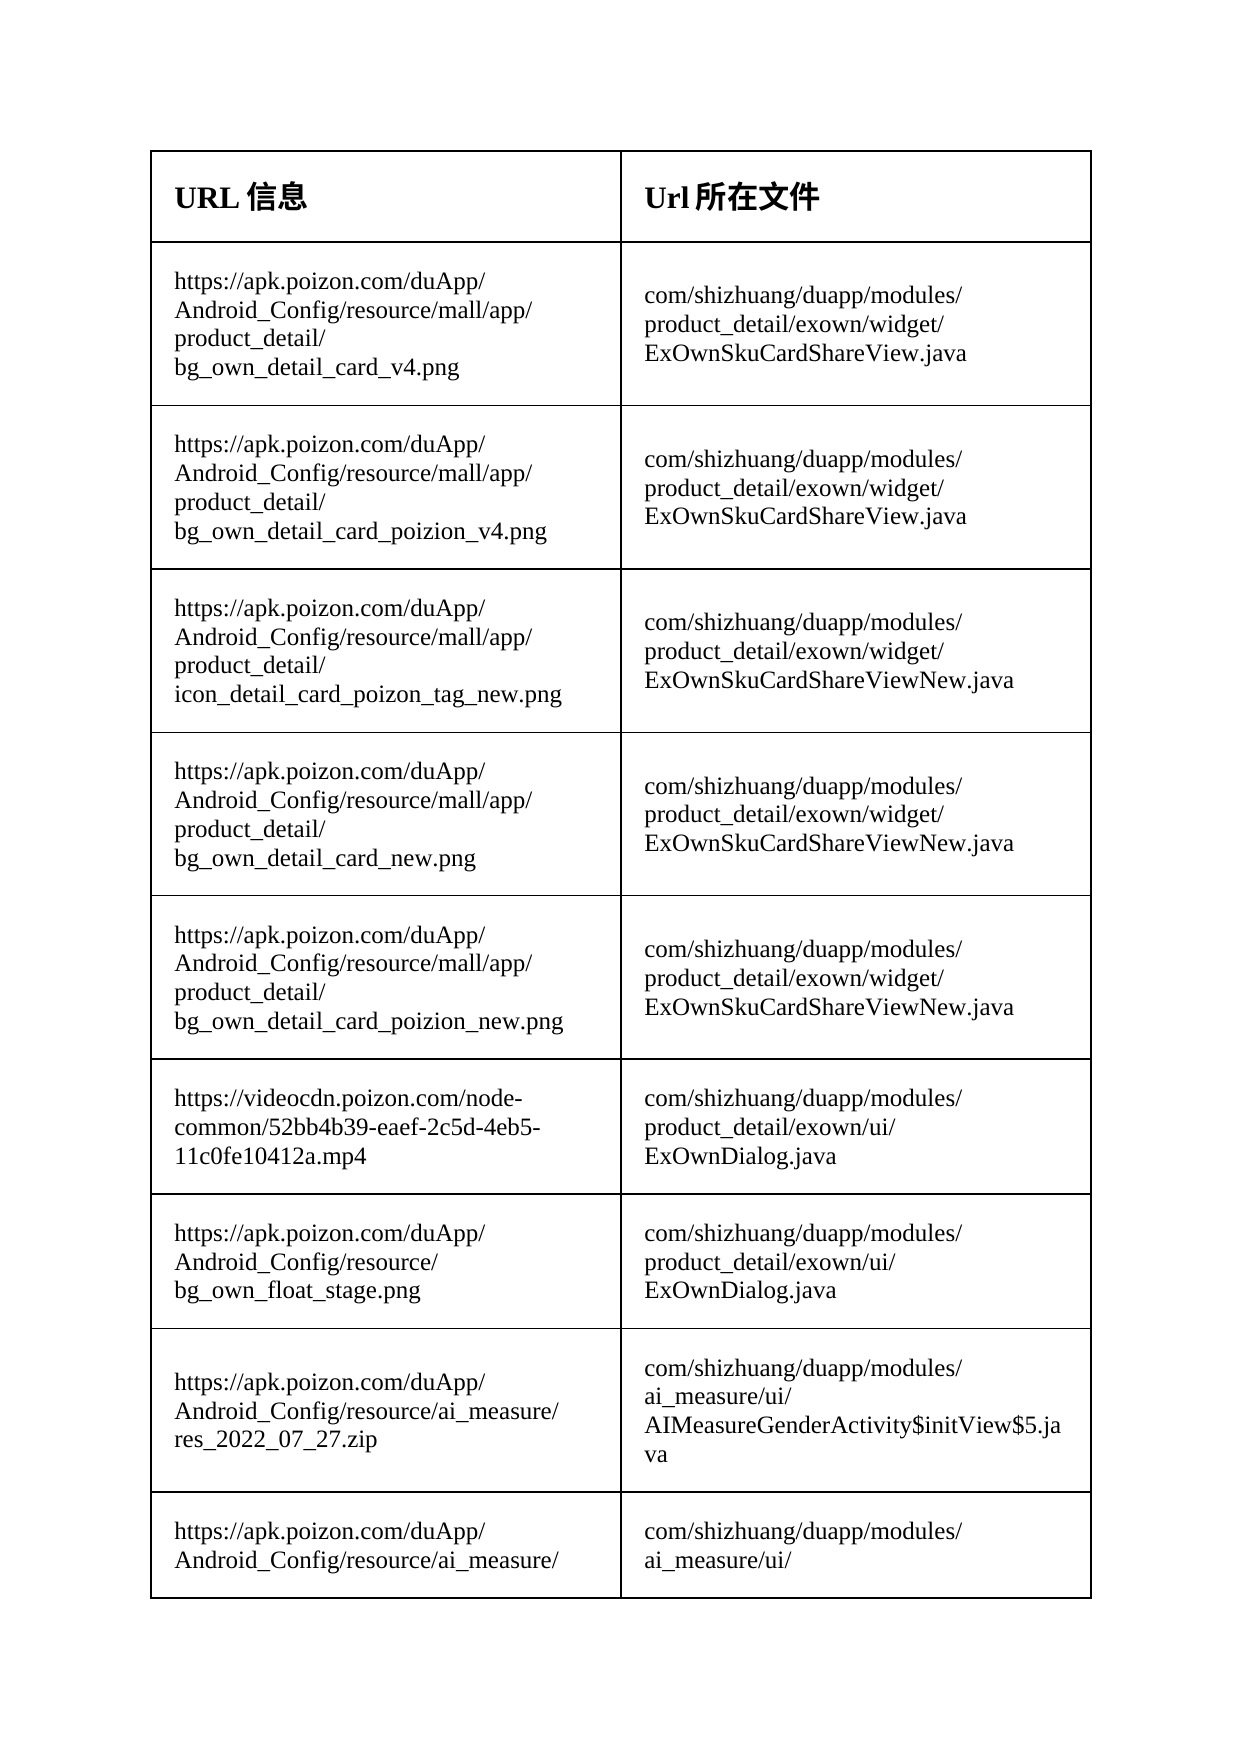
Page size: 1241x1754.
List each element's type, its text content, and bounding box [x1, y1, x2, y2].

table_cell com/shizhuang/duapp/modules/ai_measure/ui/AIMeasureGenderActivity$initView$5.java [622, 1329, 1090, 1491]
table_cell https://apk.poizon.com/duApp/Android_Config/resource/ai_measure/res_2022_07_27.zip [152, 1329, 620, 1491]
table_cell https://apk.poizon.com/duApp/Android_Config/resource/mall/app/product_detail/bg_own_detail_card_poizion_new.png [152, 896, 620, 1058]
table_header Url所在文件 [622, 152, 1090, 241]
table_cell com/shizhuang/duapp/modules/product_detail/exown/widget/ExOwnSkuCardShareView.java [622, 406, 1090, 568]
table_cell com/shizhuang/duapp/modules/product_detail/exown/widget/ExOwnSkuCardShareViewNew.java [622, 570, 1090, 731]
table_cell com/shizhuang/duapp/modules/product_detail/exown/ui/ExOwnDialog.java [622, 1060, 1090, 1193]
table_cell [622, 1493, 1090, 1597]
table_cell https://videocdn.poizon.com/node-common/52bb4b39-eaef-2c5d-4eb5-11c0fe10412a.mp4 [152, 1060, 620, 1193]
table_cell https://apk.poizon.com/duApp/Android_Config/resource/mall/app/product_detail/bg_own_detail_card_poizion_v4.png [152, 406, 620, 568]
table_cell com/shizhuang/duapp/modules/product_detail/exown/widget/ExOwnSkuCardShareViewNew.java [622, 896, 1090, 1058]
table_header URL信息 [152, 152, 620, 241]
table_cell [152, 1493, 620, 1597]
table_cell com/shizhuang/duapp/modules/product_detail/exown/widget/ExOwnSkuCardShareViewNew.java [622, 733, 1090, 895]
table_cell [622, 243, 1090, 404]
table_cell com/shizhuang/duapp/modules/product_detail/exown/ui/ExOwnDialog.java [622, 1195, 1090, 1328]
table_cell https://apk.poizon.com/duApp/Android_Config/resource/mall/app/product_detail/bg_own_detail_card_new.png [152, 733, 620, 895]
table_cell https://apk.poizon.com/duApp/Android_Config/resource/mall/app/product_detail/bg_own_detail_card_v4.png [152, 243, 620, 404]
table_cell https://apk.poizon.com/duApp/Android_Config/resource/bg_own_float_stage.png [152, 1195, 620, 1328]
table_cell https://apk.poizon.com/duApp/Android_Config/resource/mall/app/product_detail/icon_detail_card_poizon_tag_new.png [152, 570, 620, 731]
